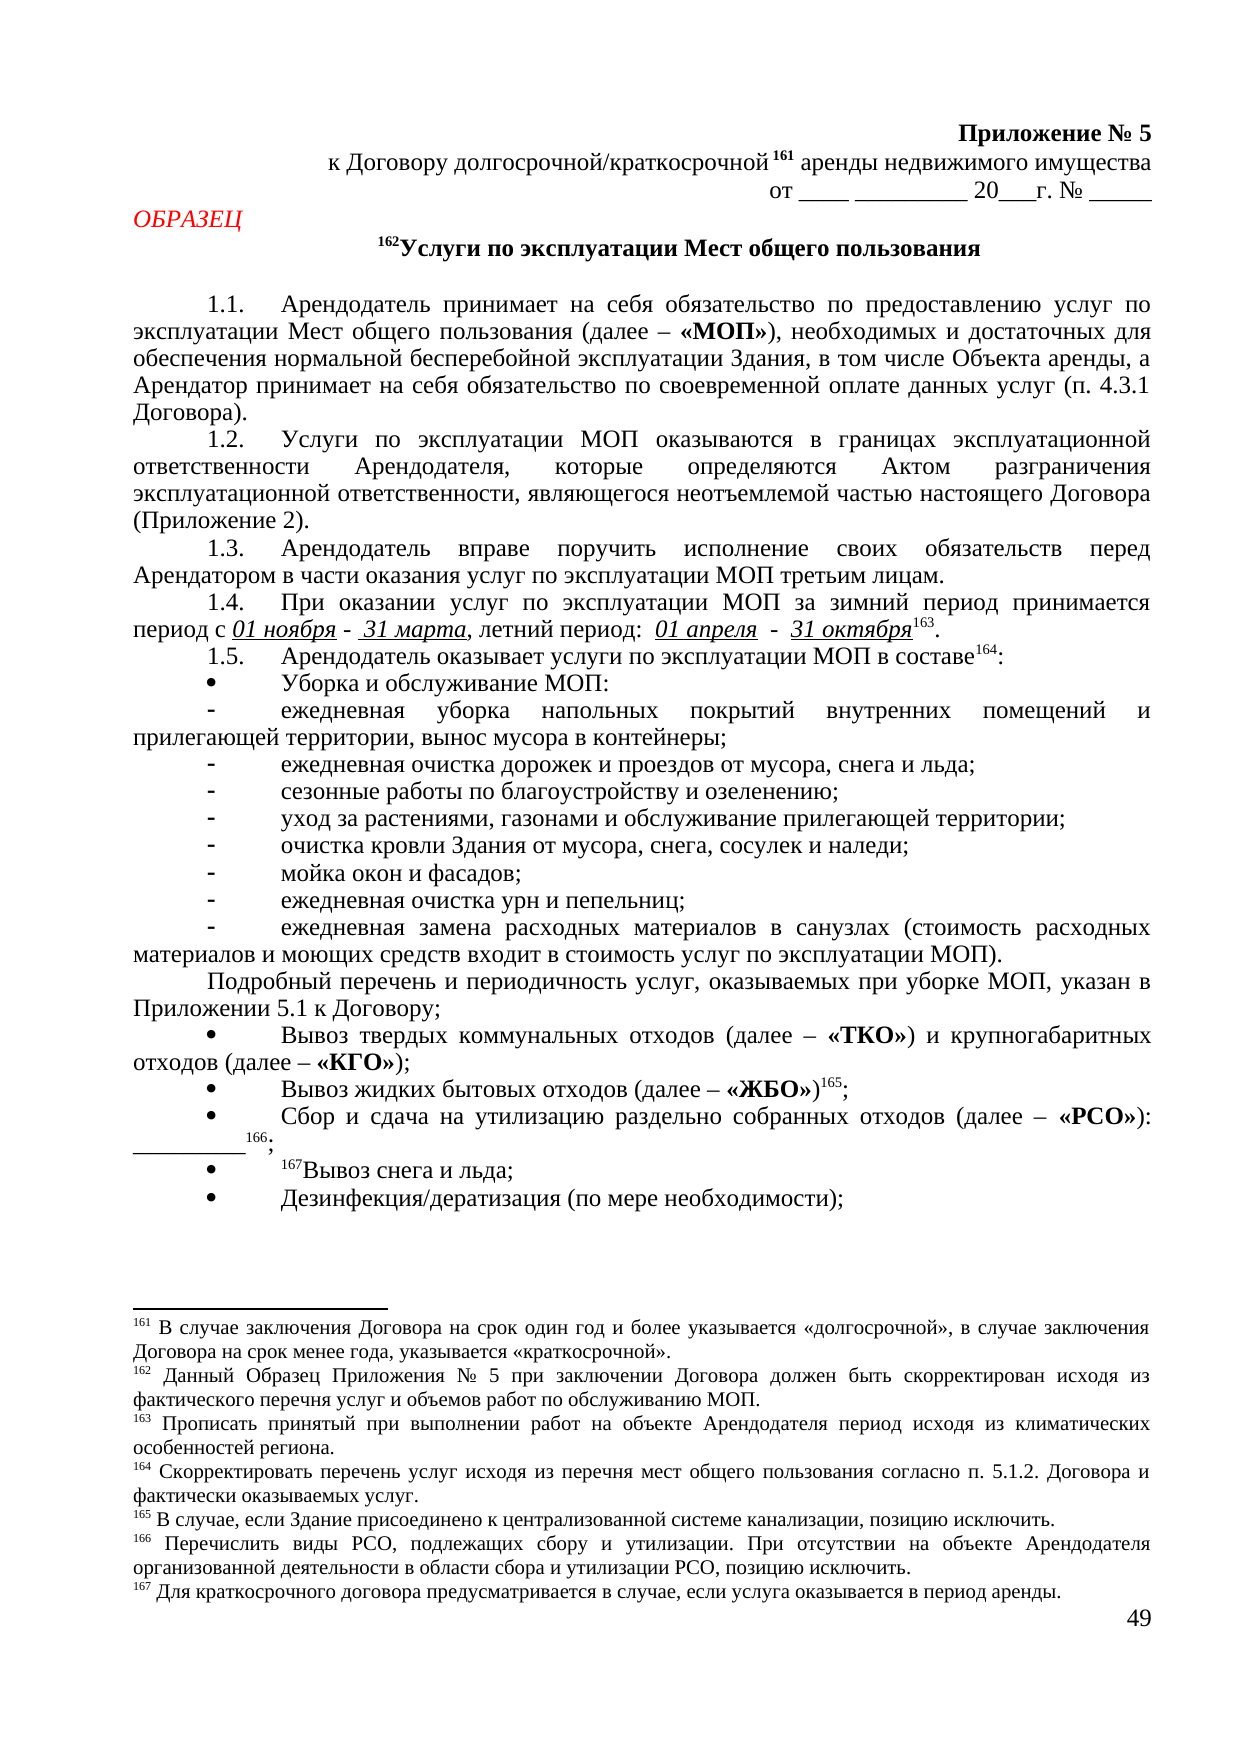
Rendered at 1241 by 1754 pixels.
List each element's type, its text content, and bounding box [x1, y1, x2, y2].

list Сбор и сдача на утилизацию раздельно собранных отходов (далее – «РСО»): _________; [133, 1103, 1152, 1157]
list уход за растениями, газонами и обслуживание прилегающей территории; [133, 805, 1152, 832]
list ежедневная уборка напольных покрытий внутренних помещений и прилегающей территории, вынос мусора в контейнеры; [133, 697, 1152, 751]
list очистка кровли Здания от мусора, снега, сосулек и наледи; [133, 832, 1152, 859]
list Вывоз жидких бытовых отходов (далее – «ЖБО»); [133, 1076, 1152, 1103]
list Вывоз твердых коммунальных отходов (далее – «ТКО») и крупногабаритных отходов (далее – «КГО»); [133, 1022, 1152, 1076]
text ОБРАЗЕЦ [133, 204, 1152, 233]
text Услуги по эксплуатации Мест общего пользования [133, 233, 1152, 262]
list Приложение № 5 [207, 118, 1152, 147]
text Подробный перечень и периодичность услуг, оказываемых при уборке МОП, указан в Приложении 5.1 к Договору; [133, 968, 1152, 1022]
list Арендодатель вправе поручить исполнение своих обязательств перед Арендатором в части оказания услуг по эксплуатации МОП третьим лицам. [133, 534, 1152, 588]
list ежедневная очистка урн и пепельниц; [133, 886, 1152, 913]
list ежедневная замена расходных материалов в санузлах (стоимость расходных материалов и моющих средств входит в стоимость услуг по эксплуатации МОП). [133, 913, 1152, 968]
list При оказании услуг по эксплуатации МОП за зимний период принимается период с 01 ноября - 31 марта, летний период: 01 апреля - 31 октября. [133, 588, 1152, 643]
list Арендодатель оказывает услуги по эксплуатации МОП в составе: [133, 643, 1152, 670]
list Уборка и обслуживание МОП: [133, 670, 1152, 697]
list мойка окон и фасадов; [133, 859, 1152, 886]
list Дезинфекция/дератизация (по мере необходимости); [133, 1184, 1152, 1211]
list ежедневная очистка дорожек и проездов от мусора, снега и льда; [133, 751, 1152, 778]
text к Договору долгосрочной/краткосрочной аренды недвижимого имущества [133, 147, 1152, 176]
list сезонные работы по благоустройству и озеленению; [133, 778, 1152, 805]
list Арендодатель принимает на себя обязательство по предоставлению услуг по эксплуатации Мест общего пользования (далее – «МОП»), необходимых и достаточных для обеспечения нормальной бесперебойной эксплуатации Здания, в том числе Объекта аренды, а Арендатор принимает на себя обязательство по своевременной оплате данных услуг (п. 4.3.1 Договора). [133, 291, 1152, 426]
text от ____ _________ 20___г. № _____ [133, 176, 1152, 204]
list Услуги по эксплуатации МОП оказываются в границах эксплуатационной ответственности Арендодателя, которые определяются Актом разграничения эксплуатационной ответственности, являющегося неотъемлемой частью настоящего Договора (Приложение 2). [133, 426, 1152, 534]
list Вывоз снега и льда; [133, 1157, 1152, 1184]
